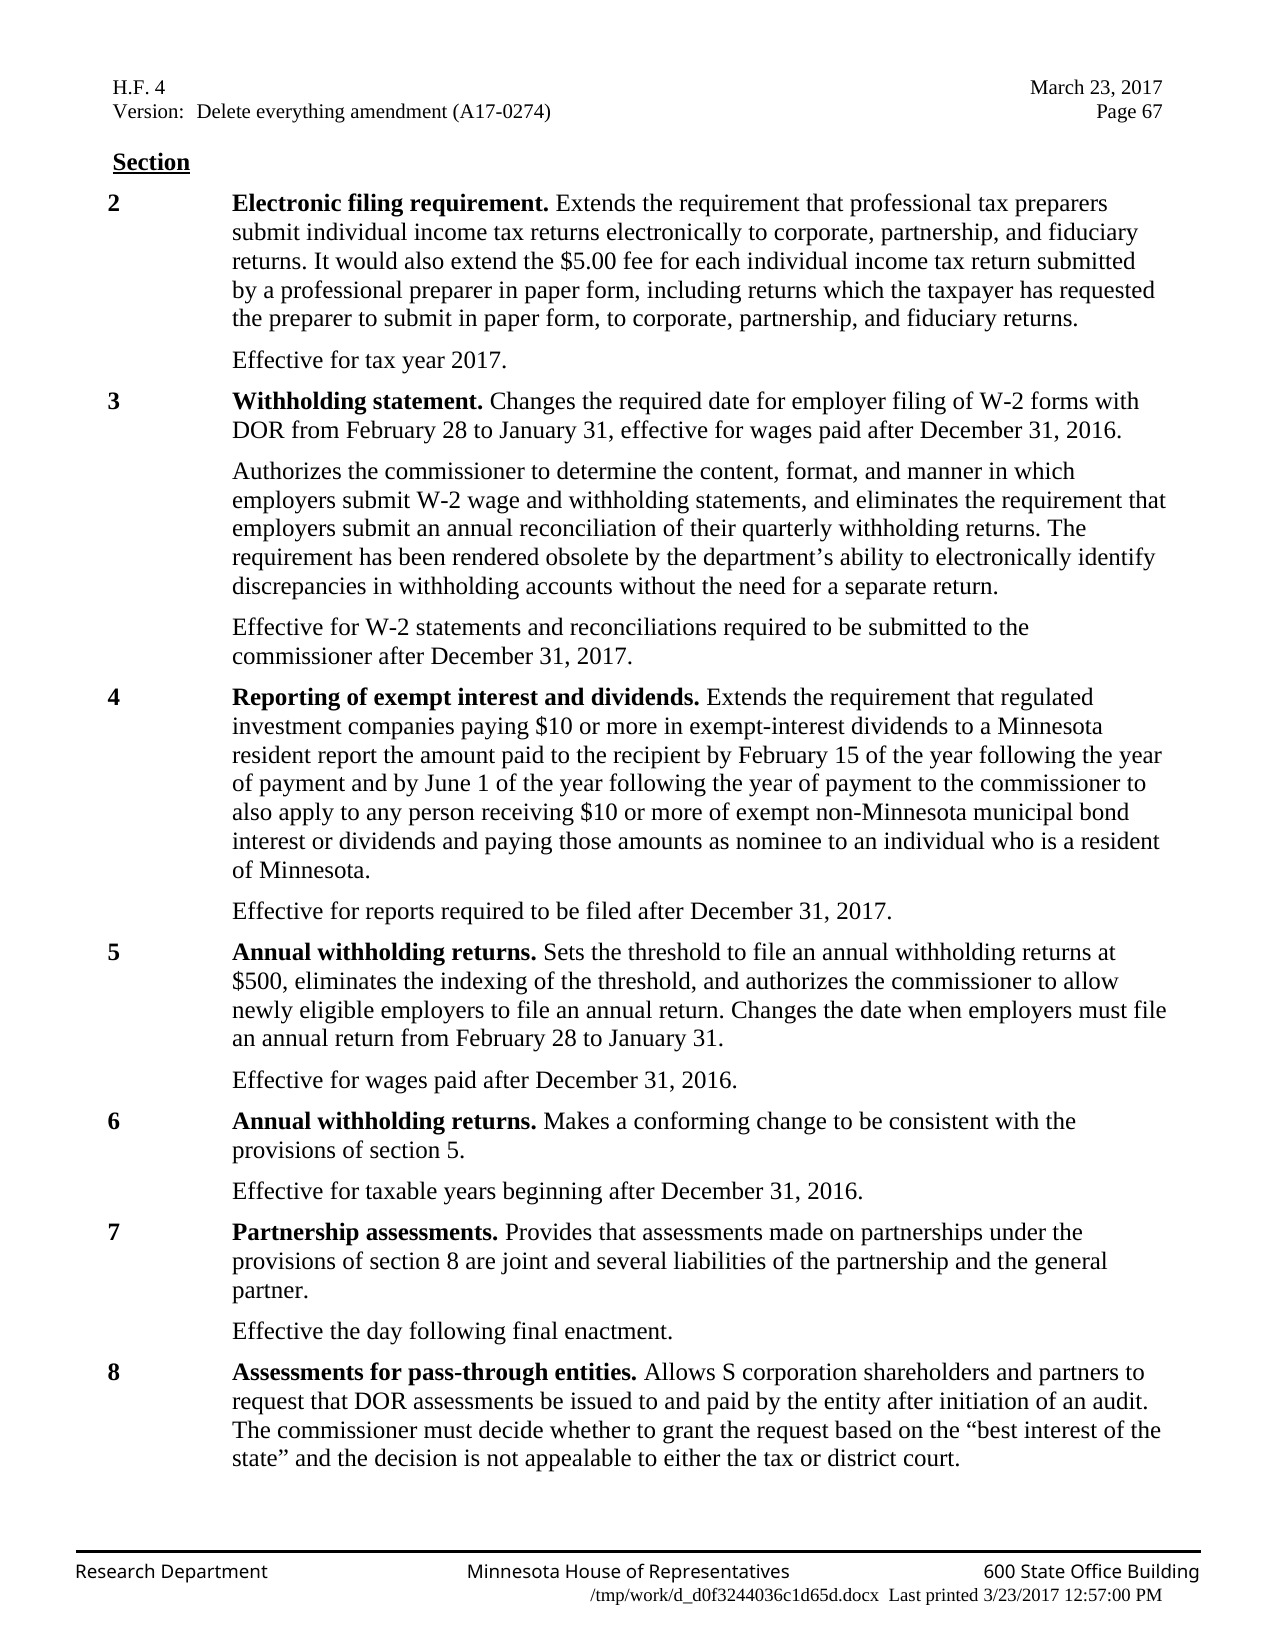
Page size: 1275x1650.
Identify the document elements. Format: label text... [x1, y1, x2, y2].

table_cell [226, 1357, 1174, 1485]
table_cell Partnership assessments. Provides that assessments made on partnerships under the provisions of section 8 are joint and several liabilities of the partnership and the general partner. Effective the day following final enactment. [226, 1217, 1174, 1357]
table_cell Withholding statement. Changes the required date for employer filing of W-2 forms with DOR from February 28 to January 31, effective for wages paid after December 31, 2016. Authorizes the commissioner to determine the content, format, and manner in which employers submit W-2 wage and withholding statements, and eliminates the requirement that employers submit an annual reconciliation of their quarterly withholding returns. The requirement has been rendered obsolete by the department’s ability to electronically identify discrepancies in withholding accounts without the need for a separate return. Effective for W-2 statements and reconciliations required to be submitted to the commissioner after December 31, 2017. [226, 386, 1174, 682]
table_cell [101, 189, 226, 386]
table_cell [101, 386, 226, 682]
table_cell Annual withholding returns. Sets the threshold to file an annual withholding returns at $500, eliminates the indexing of the threshold, and authorizes the commissioner to allow newly eligible employers to file an annual return. Changes the date when employers must file an annual return from February 28 to January 31. Effective for wages paid after December 31, 2016. [226, 937, 1174, 1106]
table_cell [101, 1106, 226, 1217]
table_cell [101, 937, 226, 1106]
table_cell Annual withholding returns. Makes a conforming change to be consistent with the provisions of section 5. Effective for taxable years beginning after December 31, 2016. [226, 1106, 1174, 1217]
table_cell Reporting of exempt interest and dividends. Extends the requirement that regulated investment companies paying $10 or more in exempt-interest dividends to a Minnesota resident report the amount paid to the recipient by February 15 of the year following the year of payment and by June 1 of the year following the year of payment to the commissioner to also apply to any person receiving $10 or more of exempt non-Minnesota municipal bond interest or dividends and paying those amounts as nominee to an individual who is a resident of Minnesota. Effective for reports required to be filed after December 31, 2017. [226, 682, 1174, 937]
table_cell [101, 1357, 226, 1485]
table_cell [101, 1217, 226, 1357]
table_cell [101, 682, 226, 937]
table_cell Electronic filing requirement. Extends the requirement that professional tax preparers submit individual income tax returns electronically to corporate, partnership, and fiduciary returns. It would also extend the $5.00 fee for each individual income tax return submitted by a professional preparer in paper form, including returns which the taxpayer has requested the preparer to submit in paper form, to corporate, partnership, and fiduciary returns. Effective for tax year 2017. [226, 189, 1174, 386]
